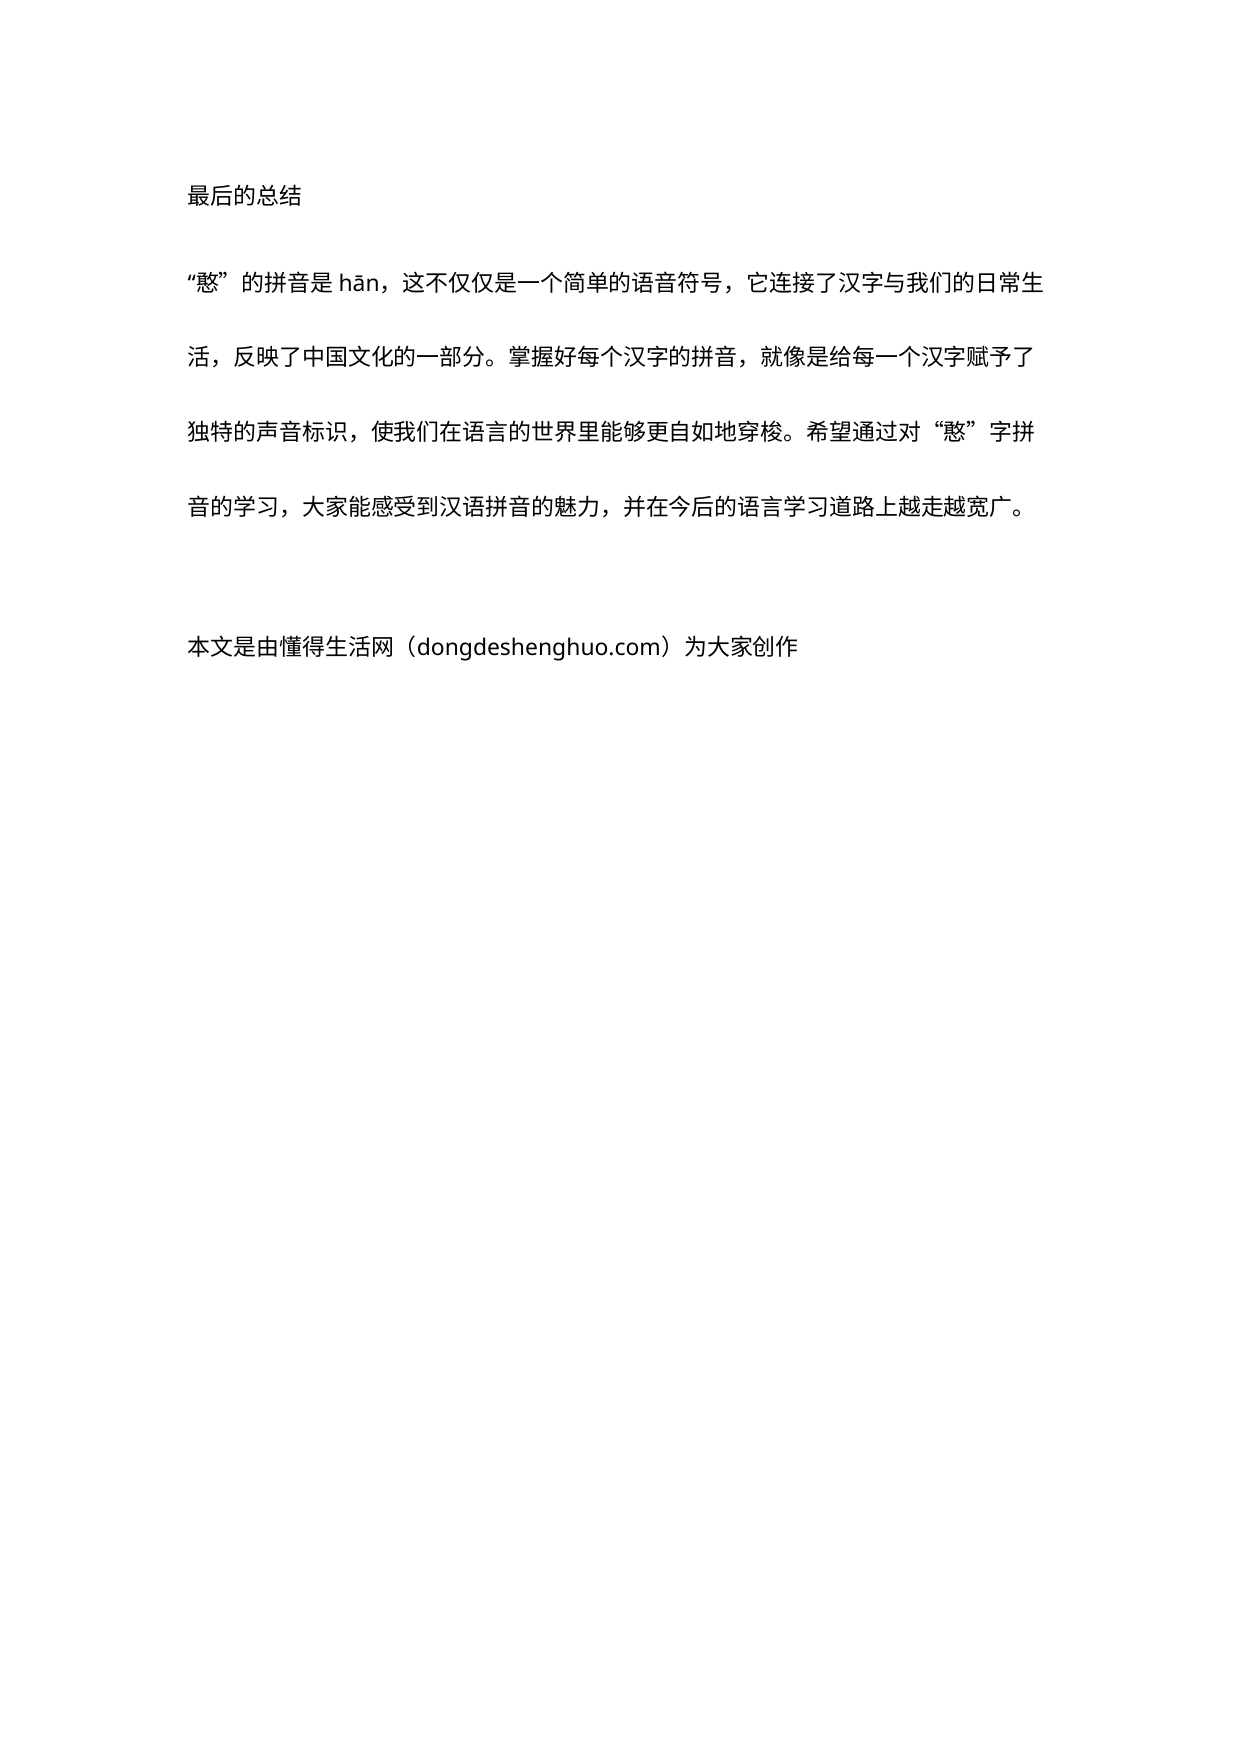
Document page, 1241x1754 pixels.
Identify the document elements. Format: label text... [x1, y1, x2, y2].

text “憨”的拼音是 hān，这不仅仅是一个简单的语音符号，它连接了汉字与我们的日常生活，反映了中国文化的一部分。掌握好每个汉字的拼音，就像是给每一个汉字赋予了独特的声音标识，使我们在语言的世界里能够更自如地穿梭。希望通过对“憨”字拼音的学习，大家能感受到汉语拼音的魅力，并在今后的语言学习道路上越走越宽广。 [187, 248, 1053, 538]
text 最后的总结 [187, 162, 1053, 227]
text 本文是由懂得生活网（dongdeshenghuo.com）为大家创作 [187, 613, 1053, 678]
